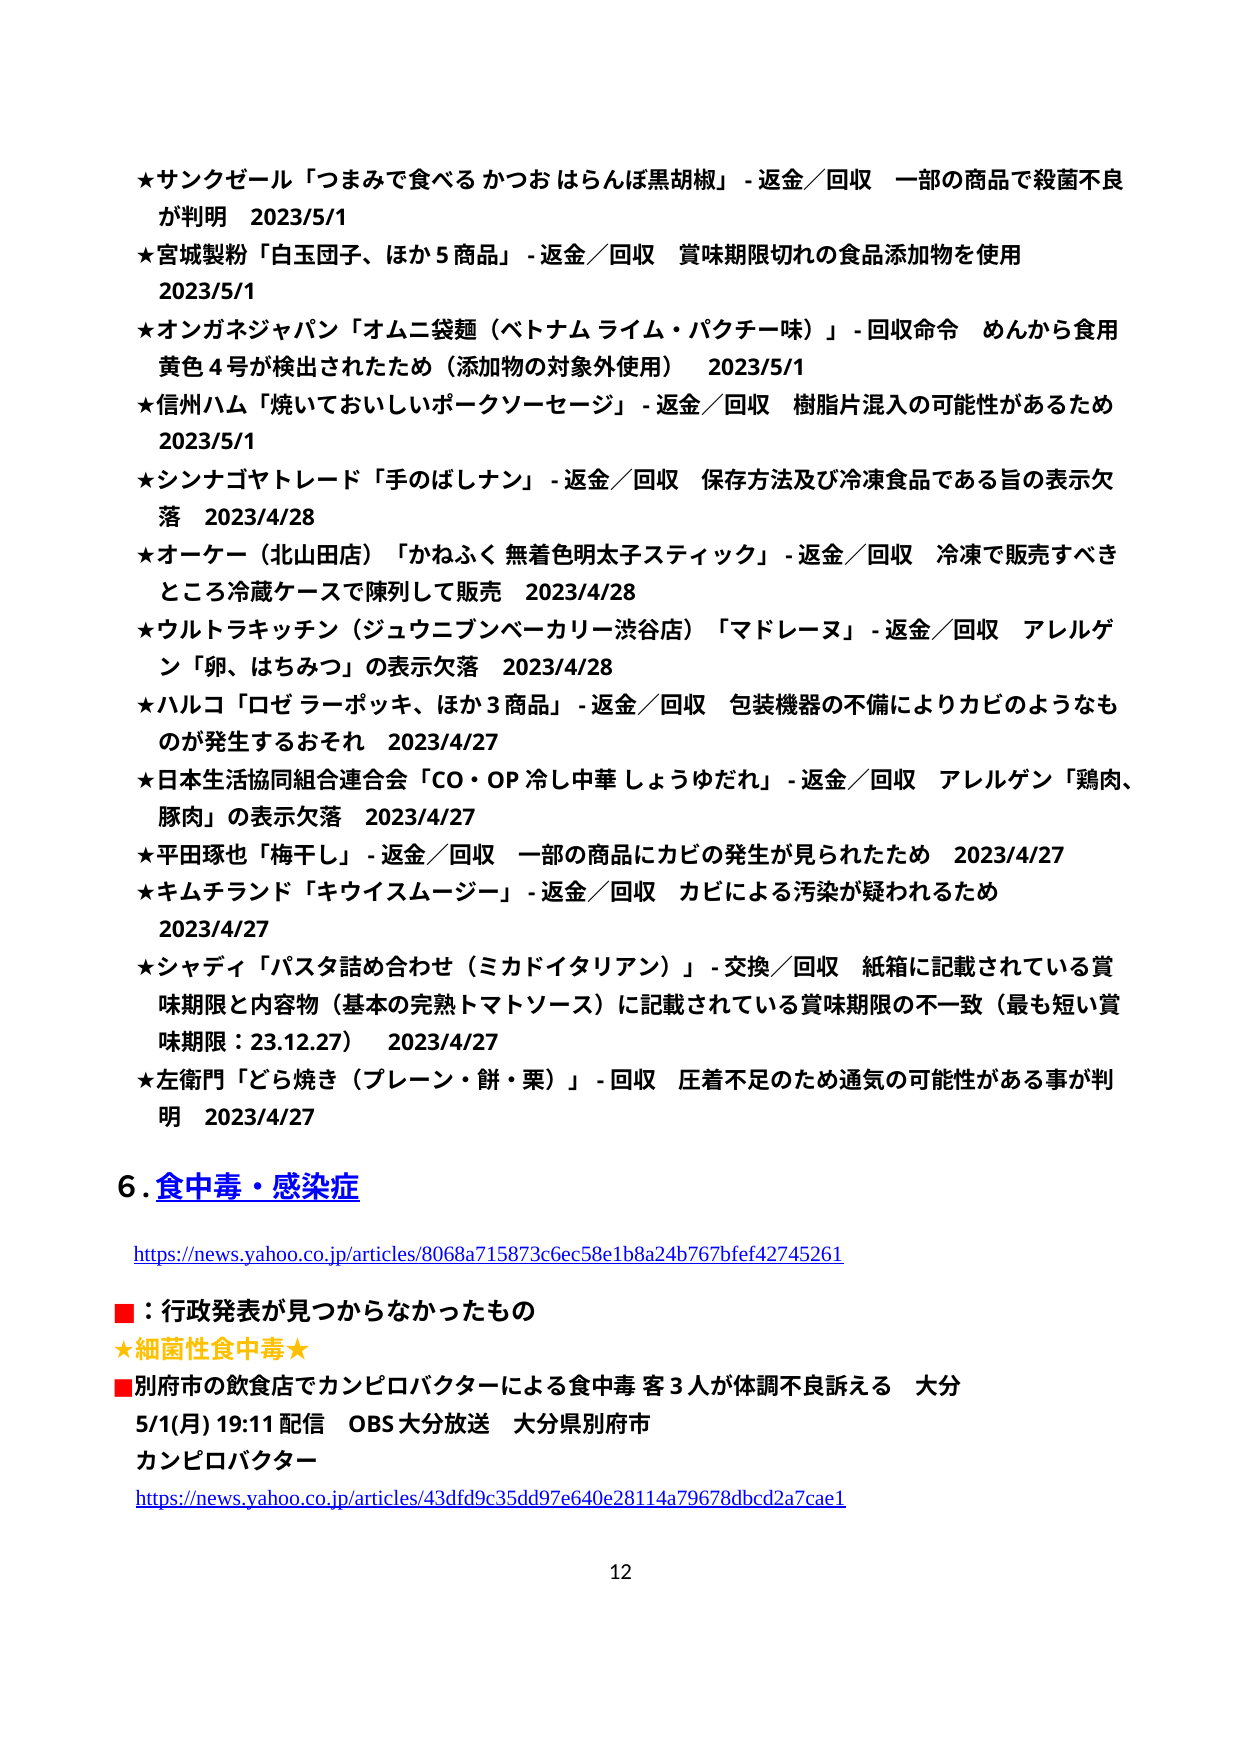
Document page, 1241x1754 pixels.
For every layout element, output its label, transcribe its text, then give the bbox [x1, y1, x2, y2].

text ★サンクゼール「つまみで食べる かつお はらんぼ黒胡椒」 - 返金／回収 一部の商品で殺菌不良が判明 2023/5/1 [135, 160, 1128, 235]
text ★オンガネジャパン「オムニ袋麺（ベトナム ライム・パクチー味）」 - 回収命令 めんから食用黄色4号が検出されたため（添加物の対象外使用） 2023/5/1 [135, 310, 1128, 385]
text ★左衛門「どら焼き（プレーン・餅・栗）」 - 回収 圧着不足のため通気の可能性がある事が判明 2023/4/27 [135, 1060, 1128, 1135]
text https://news.yahoo.co.jp/articles/43dfd9c35dd97e640e28114a79678dbcd2a7cae1 [135, 1478, 1128, 1516]
text ★ウルトラキッチン（ジュウニブンベーカリー渋谷店）「マドレーヌ」 - 返金／回収 アレルゲン「卵、はちみつ」の表示欠落 2023/4/28 [135, 610, 1128, 685]
text ★キムチランド「キウイスムージー」 - 返金／回収 カビによる汚染が疑われるため 2023/4/27 [135, 872, 1128, 947]
text https://news.yahoo.co.jp/articles/8068a715873c6ec58e1b8a24b767bfef42745261 [112, 1235, 1128, 1272]
text ★オーケー（北山田店）「かねふく 無着色明太子スティック」 - 返金／回収 冷凍で販売すべきところ冷蔵ケースで陳列して販売 2023/4/28 [135, 535, 1128, 610]
text ★宮城製粉「白玉団子、ほか5商品」 - 返金／回収 賞味期限切れの食品添加物を使用 2023/5/1 [135, 235, 1128, 310]
text ■別府市の飲食店でカンピロバクターによる食中毒 客3人が体調不良訴える 大分 [112, 1366, 1128, 1403]
text ■：行政発表が見つからなかったもの [112, 1291, 1128, 1328]
text 5/1(月) 19:11配信 OBS大分放送 大分県別府市 [135, 1403, 1128, 1441]
text ★平田琢也「梅干し」 - 返金／回収 一部の商品にカビの発生が見られたため 2023/4/27 [135, 835, 1128, 872]
text カンピロバクター [135, 1441, 1128, 1478]
text ★ハルコ「ロゼ ラーポッキ、ほか3商品」 - 返金／回収 包装機器の不備によりカビのようなものが発生するおそれ 2023/4/27 [135, 685, 1128, 760]
text ★日本生活協同組合連合会「CO・OP 冷し中華 しょうゆだれ」 - 返金／回収 アレルゲン「鶏肉、豚肉」の表示欠落 2023/4/27 [135, 760, 1128, 835]
text ６. 食中毒・感染症 [112, 1147, 1128, 1222]
text ★シンナゴヤトレード「手のばしナン」 - 返金／回収 保存方法及び冷凍食品である旨の表示欠落 2023/4/28 [135, 460, 1128, 535]
text ★信州ハム「焼いておいしいポークソーセージ」 - 返金／回収 樹脂片混入の可能性があるため 2023/5/1 [135, 385, 1128, 460]
text ★細菌性食中毒★ [112, 1328, 1128, 1366]
text ★シャディ「パスタ詰め合わせ（ミカドイタリアン）」 - 交換／回収 紙箱に記載されている賞味期限と内容物（基本の完熟トマトソース）に記載されている賞味期限の不一致（最も短い賞味期限：23.12.27） 2023/4/27 [135, 947, 1128, 1060]
